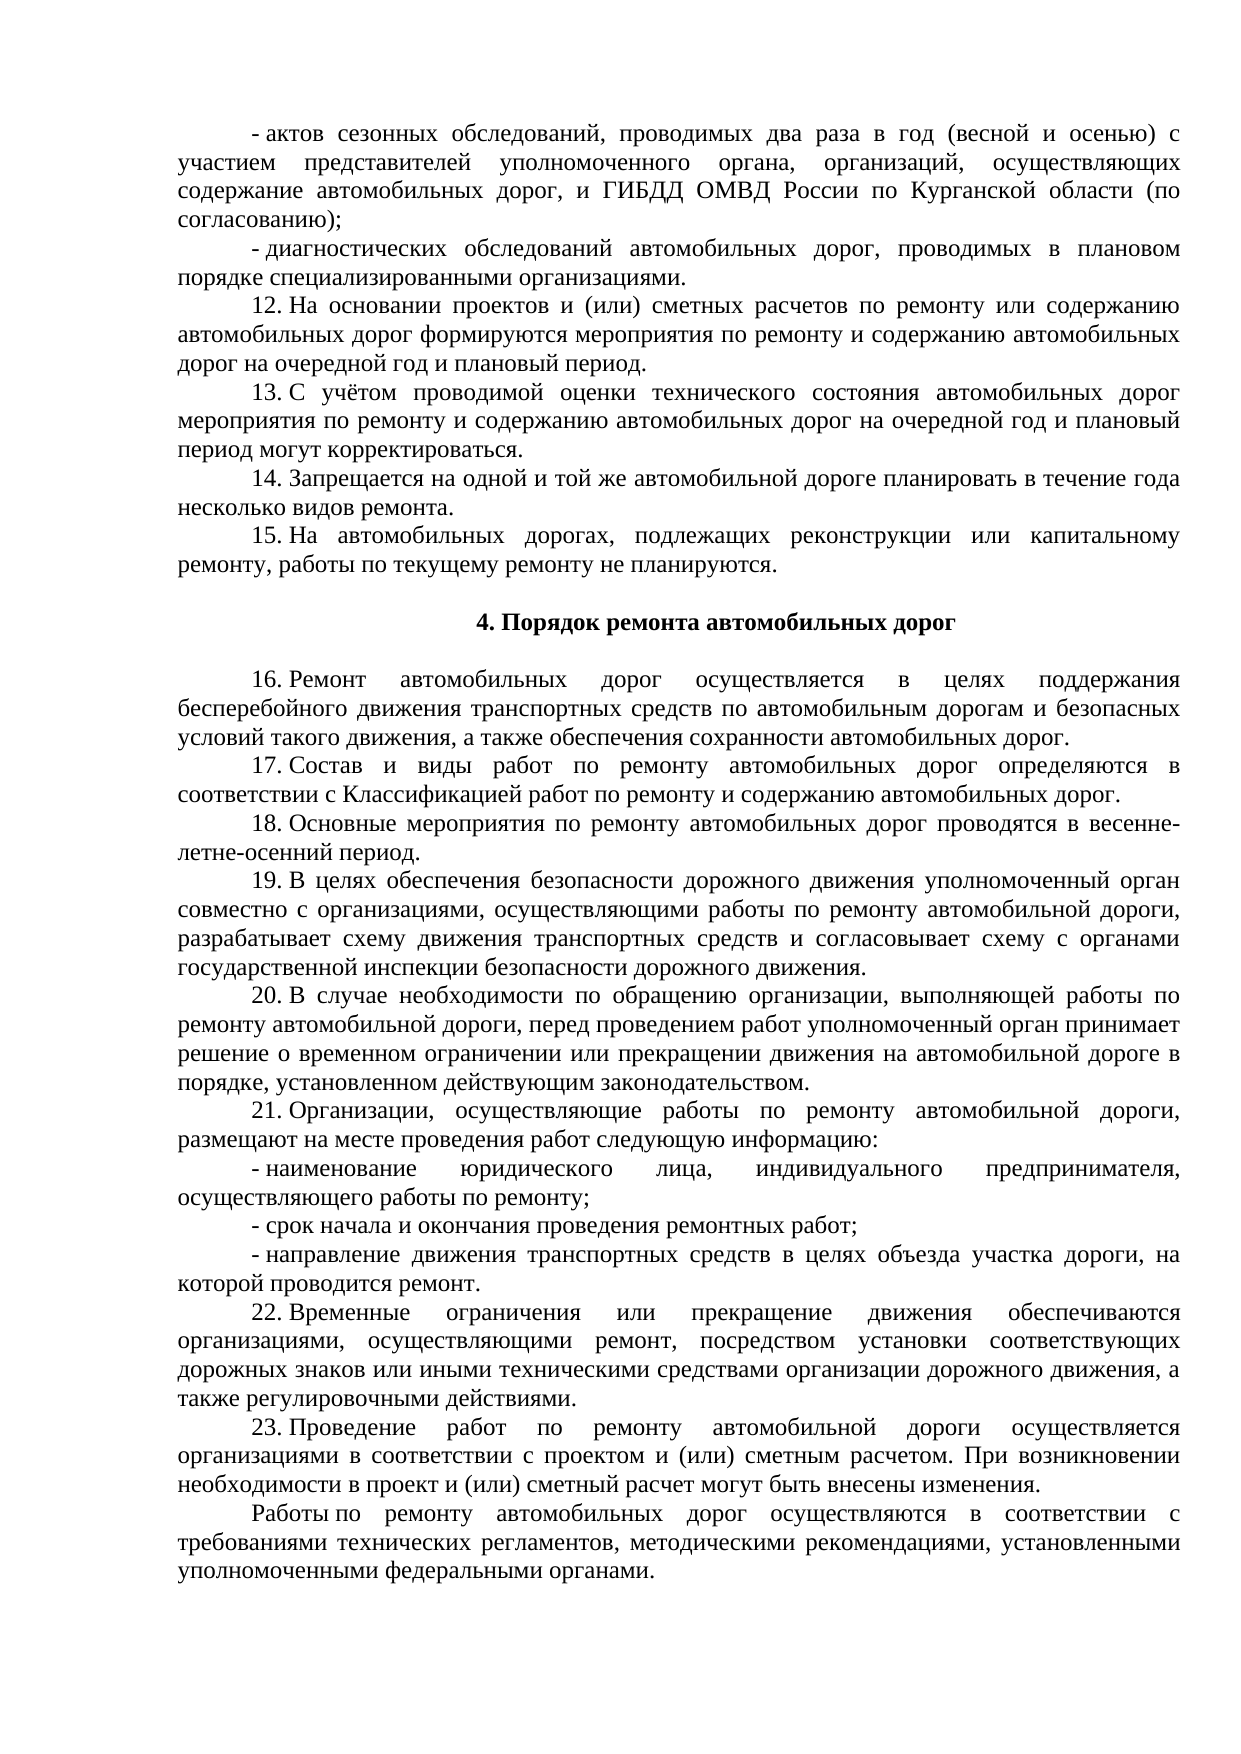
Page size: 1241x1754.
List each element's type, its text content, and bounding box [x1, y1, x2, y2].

text 19. В целях обеспечения безопасности дорожного движения уполномоченный орган совместно с организациями, осуществляющими работы по ремонту автомобильной дороги, разрабатывает схему движения транспортных средств и согласовывает схему с органами государственной инспекции безопасности дорожного движения. [177, 866, 1181, 981]
text - актов сезонных обследований, проводимых два раза в год (весной и осенью) с участием представителей уполномоченного органа, организаций, осуществляющих содержание автомобильных дорог, и ГИБДД ОМВД России по Курганской области (по согласованию); [177, 118, 1181, 233]
text 22. Временные ограничения или прекращение движения обеспечиваются организациями, осуществляющими ремонт, посредством установки соответствующих дорожных знаков или иными техническими средствами организации дорожного движения, а также регулировочными действиями. [177, 1297, 1181, 1412]
text 21. Организации, осуществляющие работы по ремонту автомобильной дороги, размещают на месте проведения работ следующую информацию: [177, 1096, 1181, 1153]
text 4. Порядок ремонта автомобильных дорог [177, 607, 1181, 636]
text 16. Ремонт автомобильных дорог осуществляется в целях поддержания бесперебойного движения транспортных средств по автомобильным дорогам и безопасных условий такого движения, а также обеспечения сохранности автомобильных дорог. [177, 664, 1181, 751]
text - диагностических обследований автомобильных дорог, проводимых в плановом порядке специализированными организациями. [177, 233, 1181, 291]
text - наименование юридического лица, индивидуального предпринимателя, осуществляющего работы по ремонту; [177, 1153, 1181, 1211]
text 23. Проведение работ по ремонту автомобильной дороги осуществляется организациями в соответствии с проектом и (или) сметным расчетом. При возникновении необходимости в проект и (или) сметный расчет могут быть внесены изменения. [177, 1412, 1181, 1498]
text 14. Запрещается на одной и той же автомобильной дороге планировать в течение года несколько видов ремонта. [177, 463, 1181, 521]
text 15. На автомобильных дорогах, подлежащих реконструкции или капитальному ремонту, работы по текущему ремонту не планируются. [177, 521, 1181, 578]
text 17. Состав и виды работ по ремонту автомобильных дорог определяются в соответствии с Классификацией работ по ремонту и содержанию автомобильных дорог. [177, 751, 1181, 808]
text Работы по ремонту автомобильных дорог осуществляются в соответствии с требованиями технических регламентов, методическими рекомендациями, установленными уполномоченными федеральными органами. [177, 1498, 1181, 1584]
text 20. В случае необходимости по обращению организации, выполняющей работы по ремонту автомобильной дороги, перед проведением работ уполномоченный орган принимает решение о временном ограничении или прекращении движения на автомобильной дороге в порядке, установленном действующим законодательством. [177, 981, 1181, 1096]
text 18. Основные мероприятия по ремонту автомобильных дорог проводятся в весенне-летне-осенний период. [177, 808, 1181, 866]
text 12. На основании проектов и (или) сметных расчетов по ремонту или содержанию автомобильных дорог формируются мероприятия по ремонту и содержанию автомобильных дорог на очередной год и плановый период. [177, 291, 1181, 377]
text - направление движения транспортных средств в целях объезда участка дороги, на которой проводится ремонт. [177, 1239, 1181, 1297]
text 13. С учётом проводимой оценки технического состояния автомобильных дорог мероприятия по ремонту и содержанию автомобильных дорог на очередной год и плановый период могут корректироваться. [177, 377, 1181, 463]
text - срок начала и окончания проведения ремонтных работ; [177, 1211, 1181, 1239]
